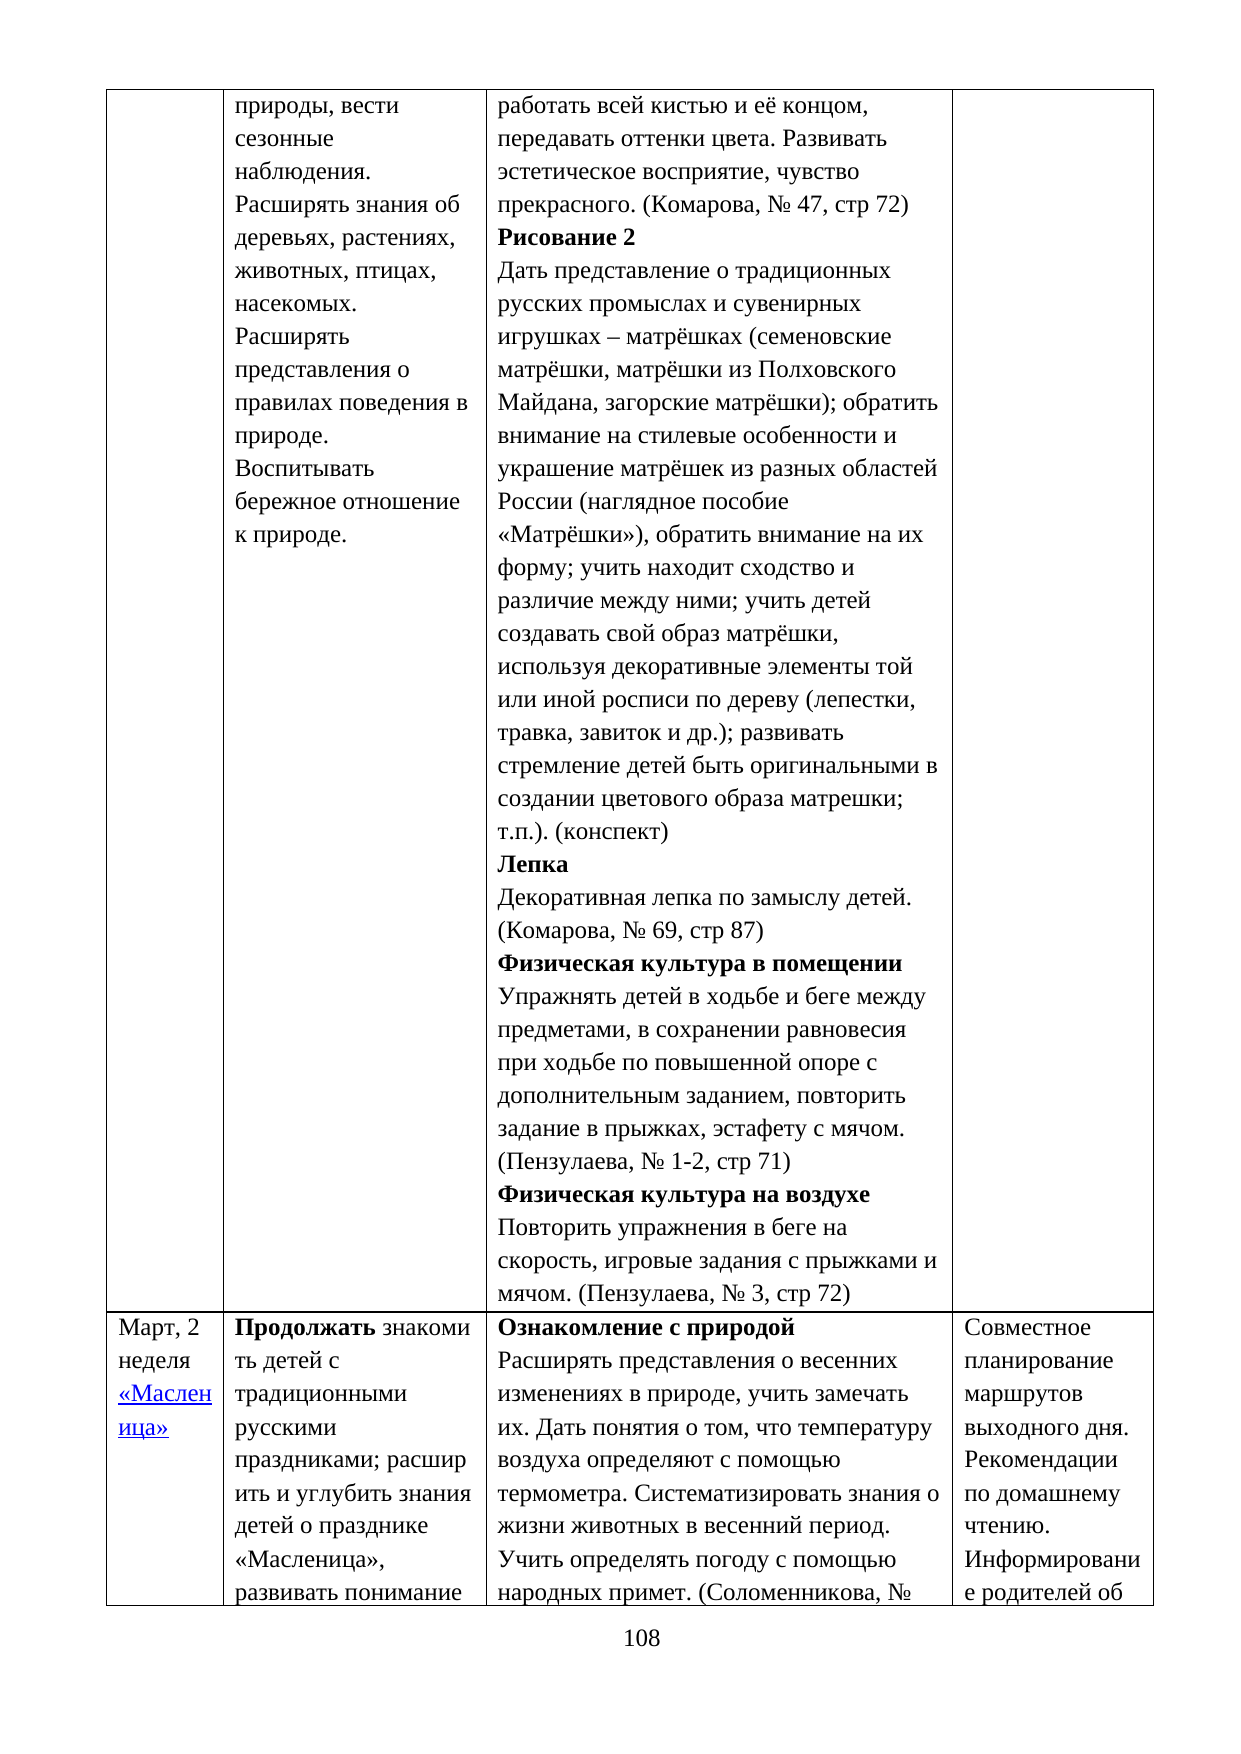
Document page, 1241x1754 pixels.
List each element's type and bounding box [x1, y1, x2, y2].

table_cell [107, 1313, 223, 1605]
table_cell [224, 90, 486, 1311]
table_cell [953, 1313, 1153, 1605]
table_cell [224, 1313, 486, 1605]
table_cell [487, 1313, 952, 1605]
table_cell [953, 90, 1153, 1311]
table_cell [487, 90, 952, 1311]
table_cell [107, 90, 223, 1311]
